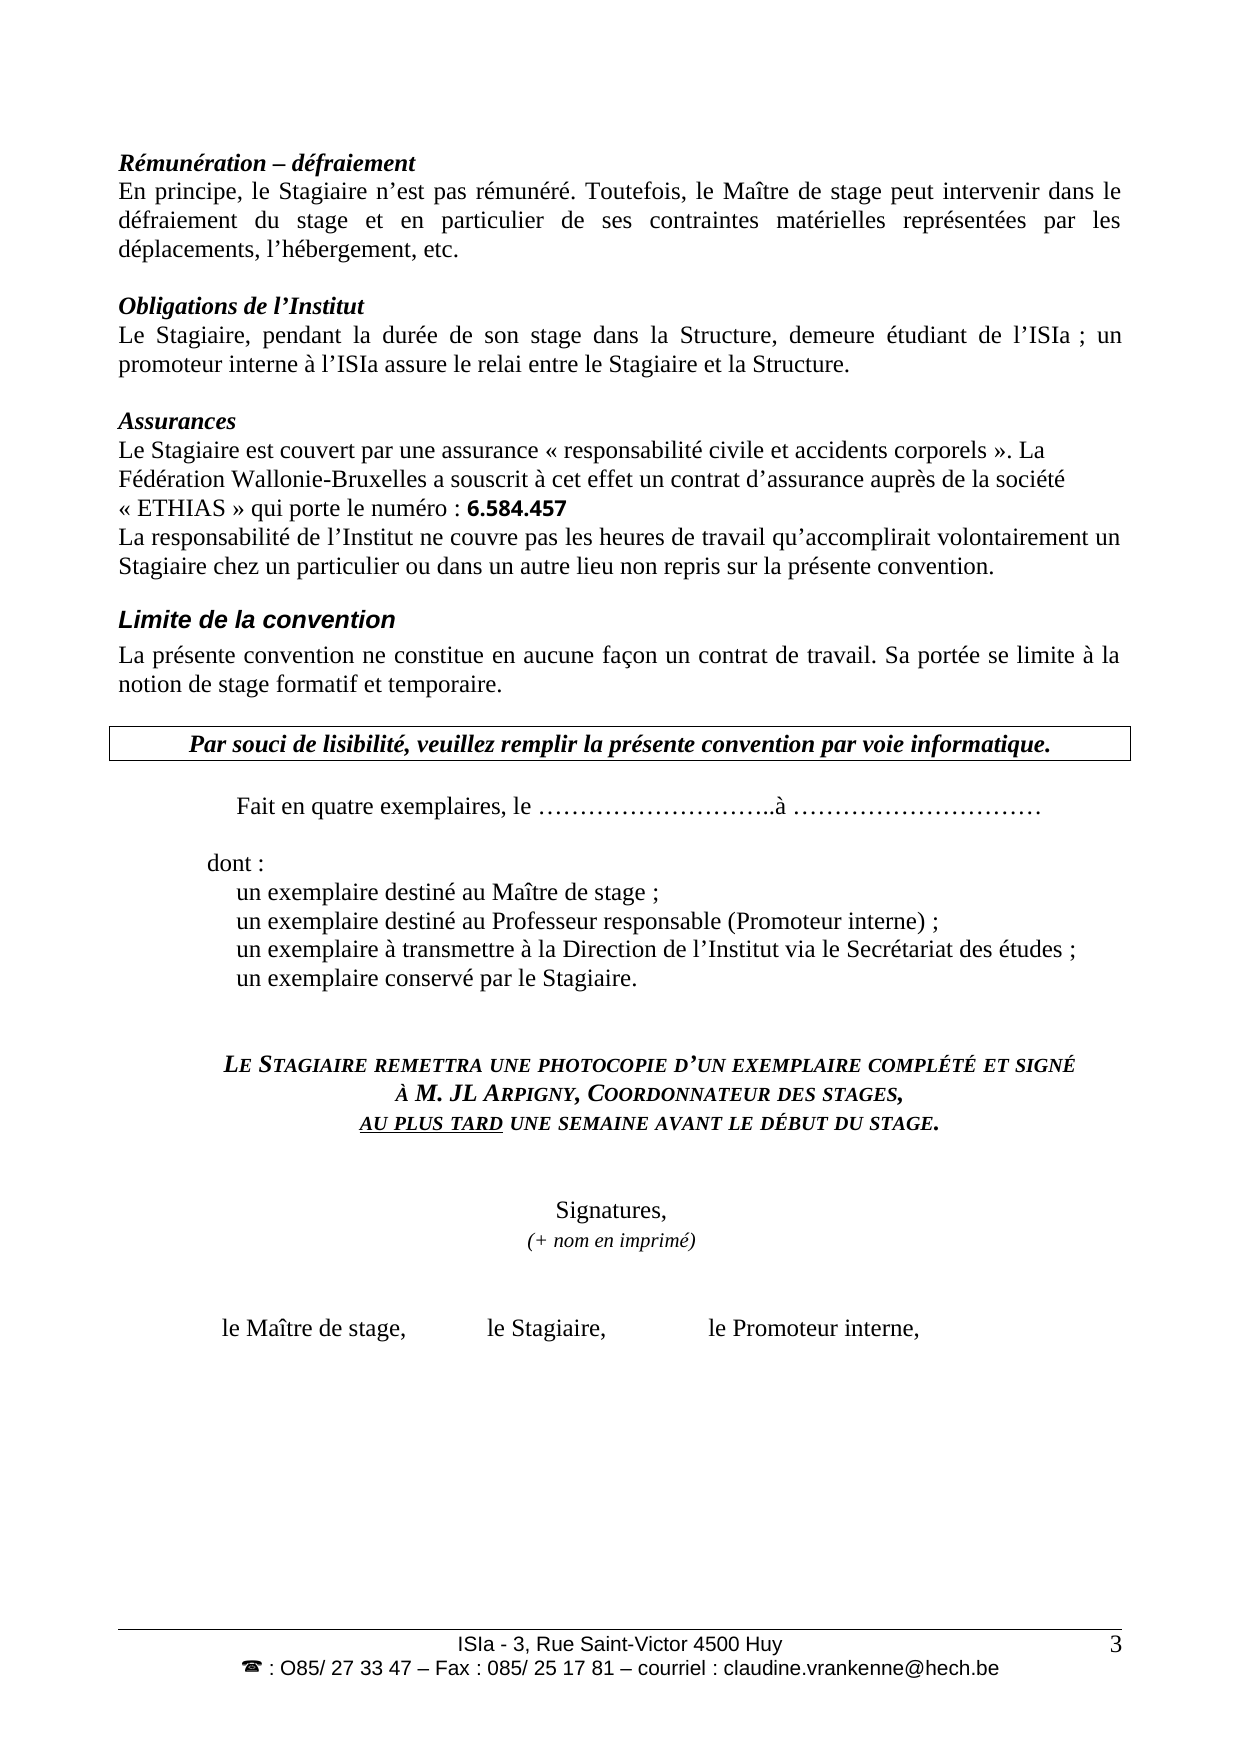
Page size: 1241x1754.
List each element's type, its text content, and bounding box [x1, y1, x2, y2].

text Obligations de l’Institut [118, 291, 1122, 320]
text Le Stagiaire remettra une photocopie d’un exemplaire complété et signé à M. JL Arpigny, Coordonnateur des stages, [177, 1049, 1122, 1107]
text un exemplaire destiné au Professeur responsable (Promoteur interne) ; [236, 906, 1122, 934]
text La responsabilité de l’Institut ne couvre pas les heures de travail qu’accomplirait volontairement un Stagiaire chez un particulier ou dans un autre lieu non repris sur la présente convention. [118, 522, 1122, 580]
text En principe, le Stagiaire n’est pas rémunéré. Toutefois, le Maître de stage peut intervenir dans le défraiement du stage et en particulier de ses contraintes matérielles représentées par les déplacements, l’hébergement, etc. [118, 176, 1122, 263]
text le Maître de stage, le Stagiaire, le Promoteur interne, [222, 1313, 1122, 1342]
text un exemplaire conservé par le Stagiaire. [236, 963, 1122, 992]
text un exemplaire à transmettre à la Direction de l’Institut via le Secrétariat des études ; [236, 934, 1122, 963]
text Signatures, [236, 1195, 986, 1224]
subtitle Limite de la convention [118, 605, 1122, 634]
text Par souci de lisibilité, veuillez remplir la présente convention par voie informatique. [110, 727, 1130, 760]
text Fait en quatre exemplaires, le ………………………..à ………………………… [236, 791, 1122, 819]
text un exemplaire destiné au Maître de stage ; [236, 877, 1122, 906]
text (+ nom en imprimé) [236, 1224, 986, 1254]
text Le Stagiaire est couvert par une assurance « responsabilité civile et accidents corporels ». La Fédération Wallonie-Bruxelles a souscrit à cet effet un contrat d’assurance auprès de la société « ETHIAS » qui porte le numéro : 6.584.457 [118, 435, 1122, 522]
text Assurances [118, 406, 1122, 435]
text Le Stagiaire, pendant la durée de son stage dans la Structure, demeure étudiant de l’ISIa ; un promoteur interne à l’ISIa assure le relai entre le Stagiaire et la Structure. [118, 320, 1122, 378]
text La présente convention ne constitue en aucune façon un contrat de travail. Sa portée se limite à la notion de stage formatif et temporaire. [118, 640, 1122, 697]
text au plus tard une semaine avant le début du stage. [177, 1107, 1122, 1136]
text dont : [207, 848, 1122, 877]
text Rémunération – défraiement [118, 148, 1122, 176]
